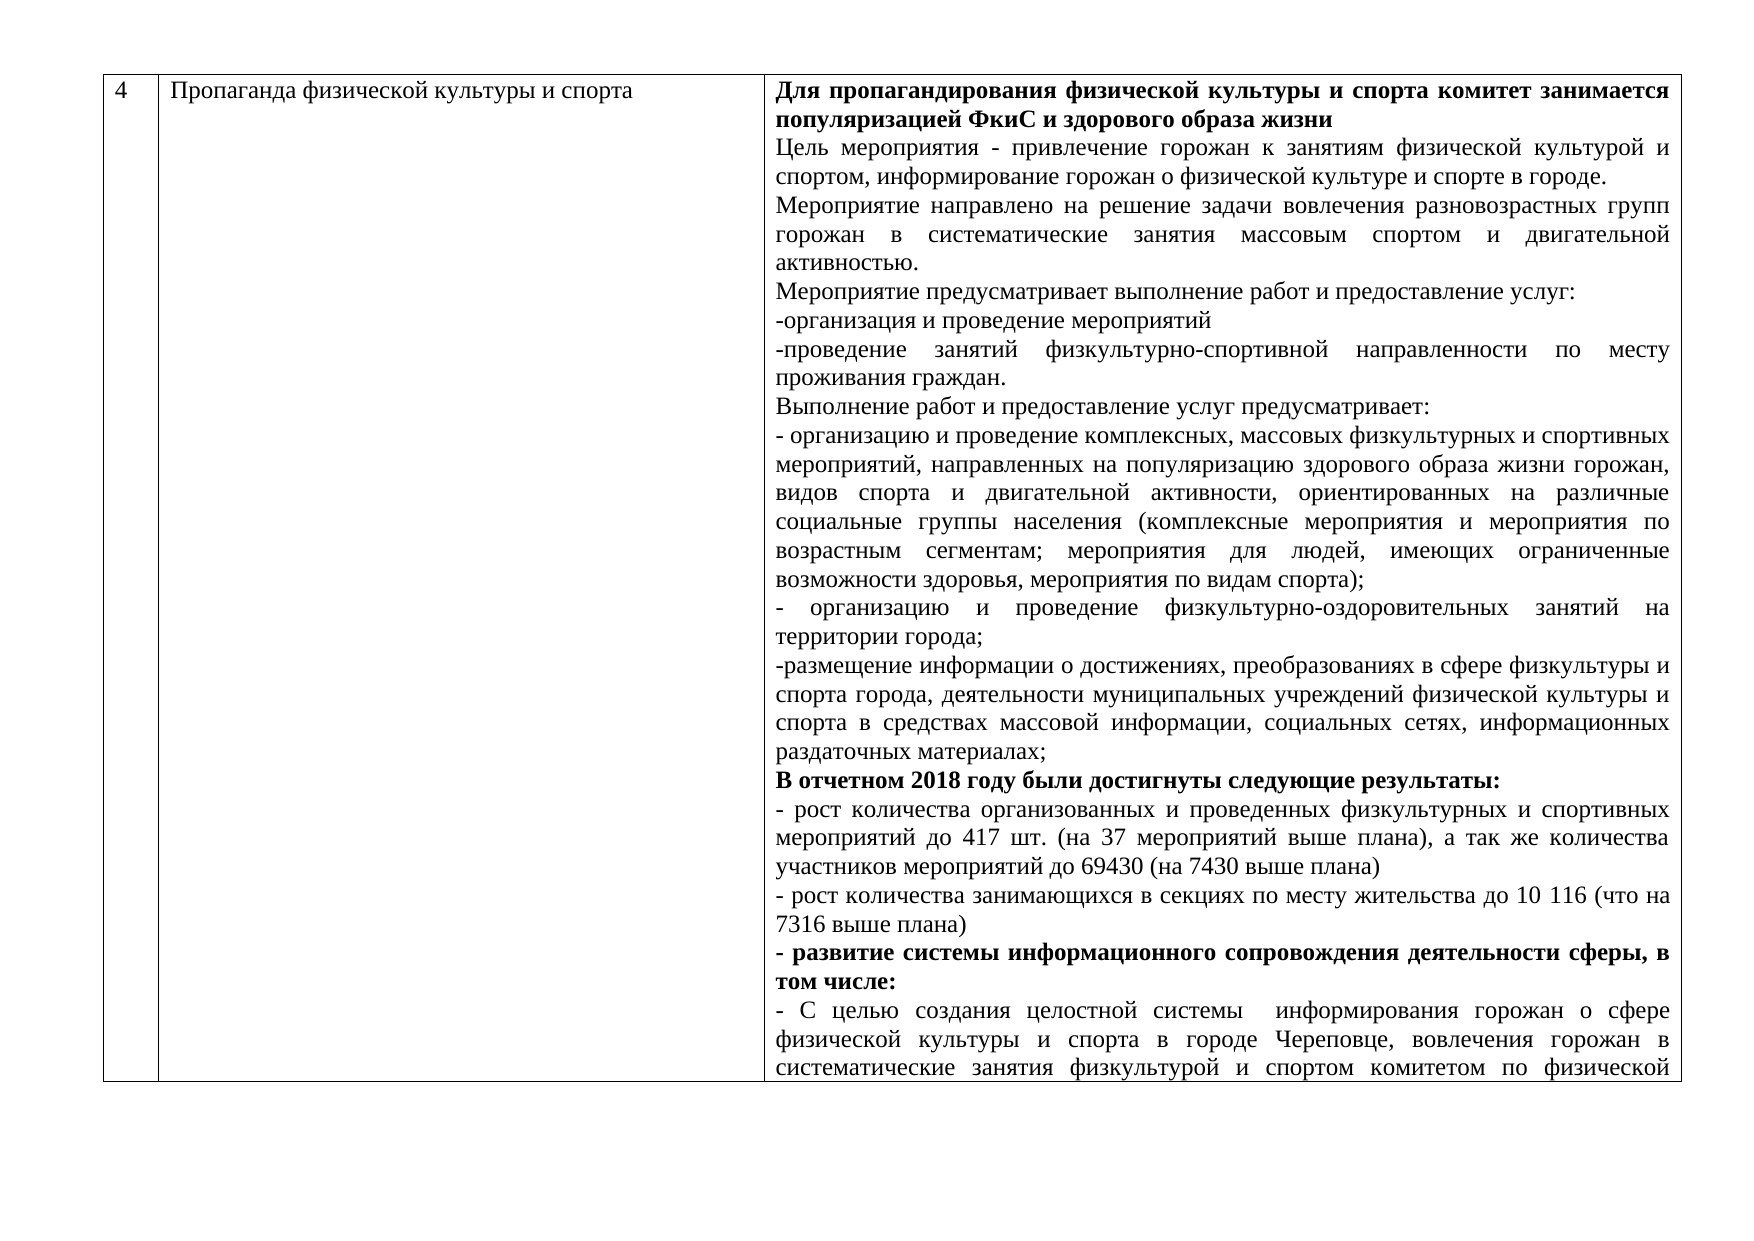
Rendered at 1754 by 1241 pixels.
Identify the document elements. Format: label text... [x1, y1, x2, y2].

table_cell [765, 75, 1681, 1081]
table_cell 4 [104, 75, 158, 1081]
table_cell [159, 75, 764, 1081]
